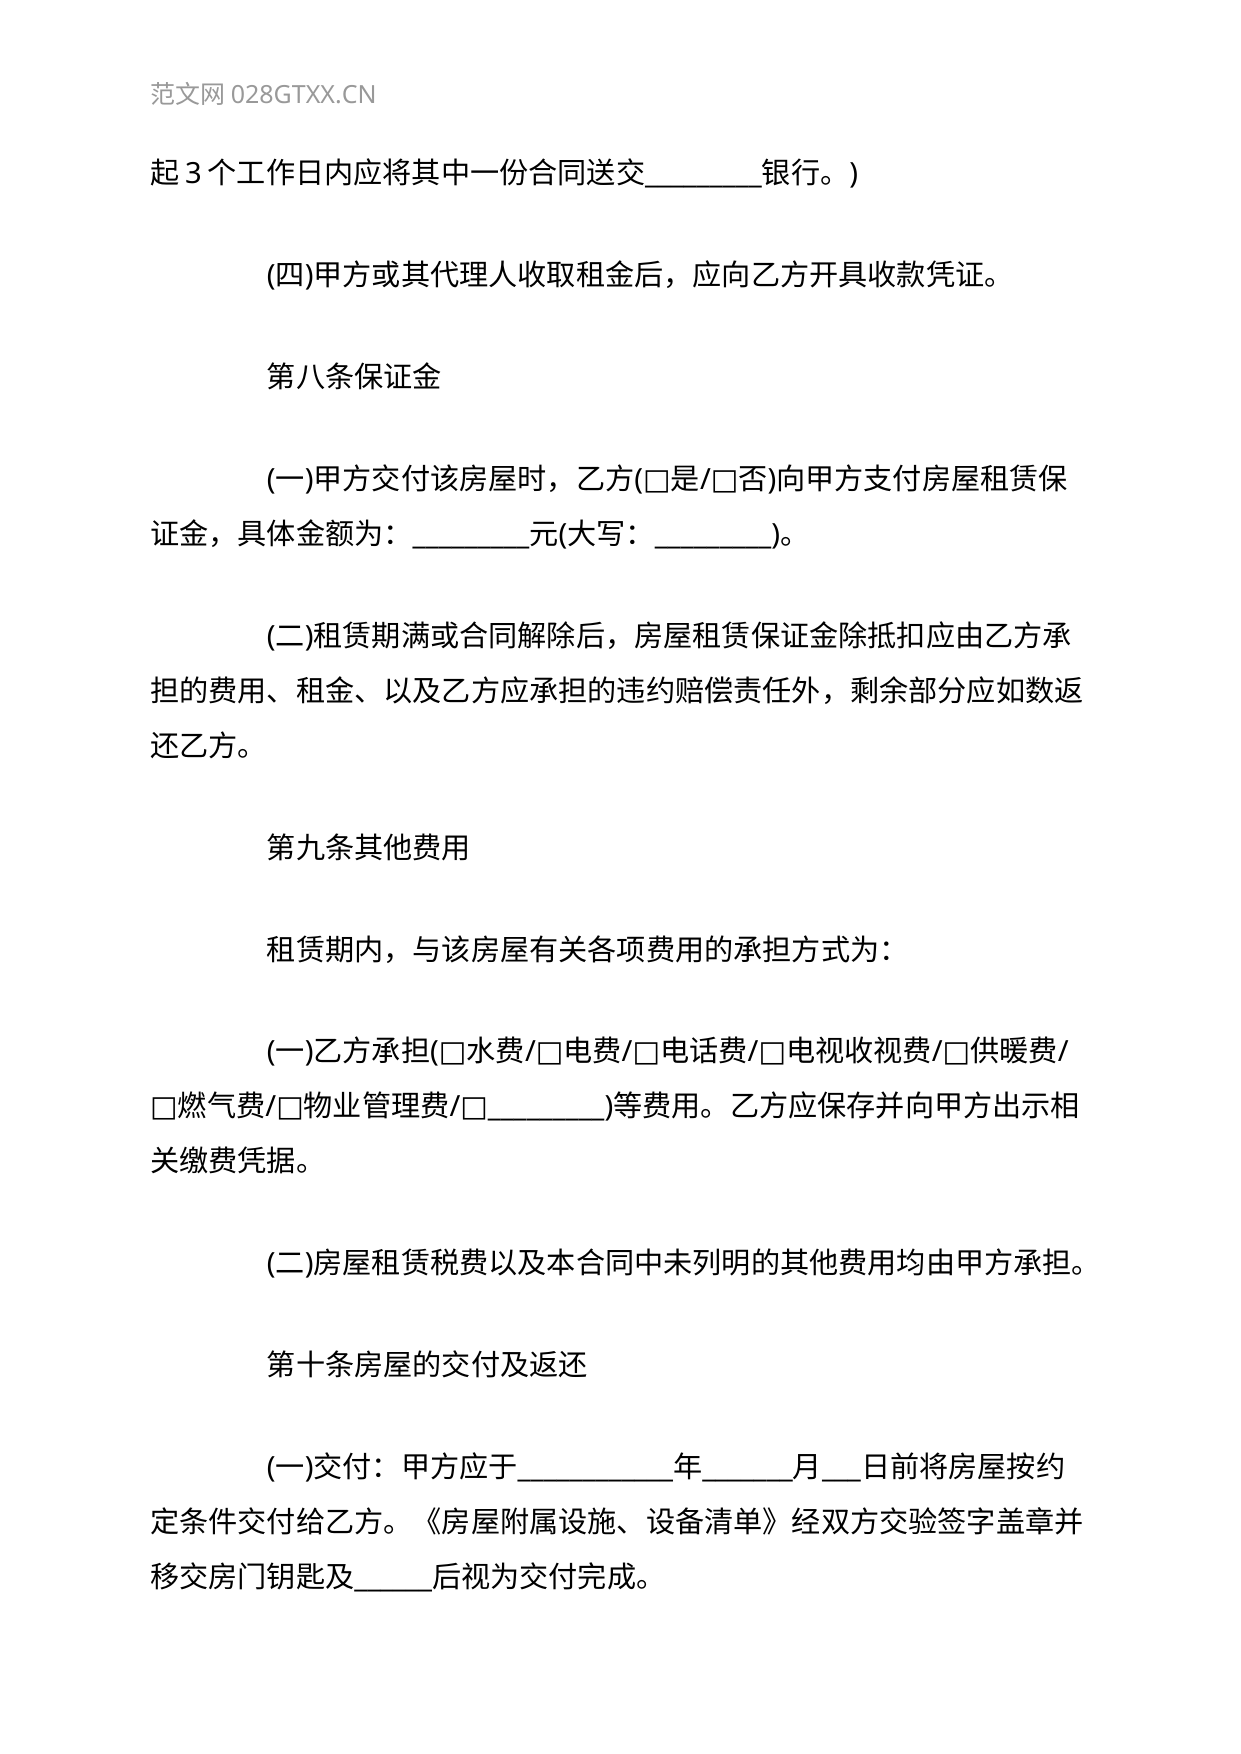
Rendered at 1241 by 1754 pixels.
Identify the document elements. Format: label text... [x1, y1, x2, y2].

text (四)甲方或其代理人收取租金后，应向乙方开具收款凭证。 [150, 252, 1090, 294]
text (二)房屋租赁税费以及本合同中未列明的其他费用均由甲方承担。 [150, 1240, 1090, 1282]
text 第九条其他费用 [150, 824, 1090, 867]
text (一)交付：甲方应于____________年_______月___日前将房屋按约定条件交付给乙方。《房屋附属设施、设备清单》经双方交验签字盖章并移交房门钥匙及______后视为交付完成。 [150, 1443, 1090, 1596]
text 租赁期内，与该房屋有关各项费用的承担方式为： [150, 926, 1090, 968]
text 第十条房屋的交付及返还 [150, 1342, 1090, 1384]
text (一)甲方交付该房屋时，乙方(□是/□否)向甲方支付房屋租赁保证金，具体金额为：_________元(大写：_________)。 [150, 456, 1090, 553]
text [150, 150, 1090, 192]
text (二)租赁期满或合同解除后，房屋租赁保证金除抵扣应由乙方承担的费用、租金、以及乙方应承担的违约赔偿责任外，剩余部分应如数返还乙方。 [150, 613, 1090, 765]
text (一)乙方承担(□水费/□电费/□电话费/□电视收视费/□供暖费/□燃气费/□物业管理费/□_________)等费用。乙方应保存并向甲方出示相关缴费凭据。 [150, 1028, 1090, 1180]
text 第八条保证金 [150, 354, 1090, 396]
